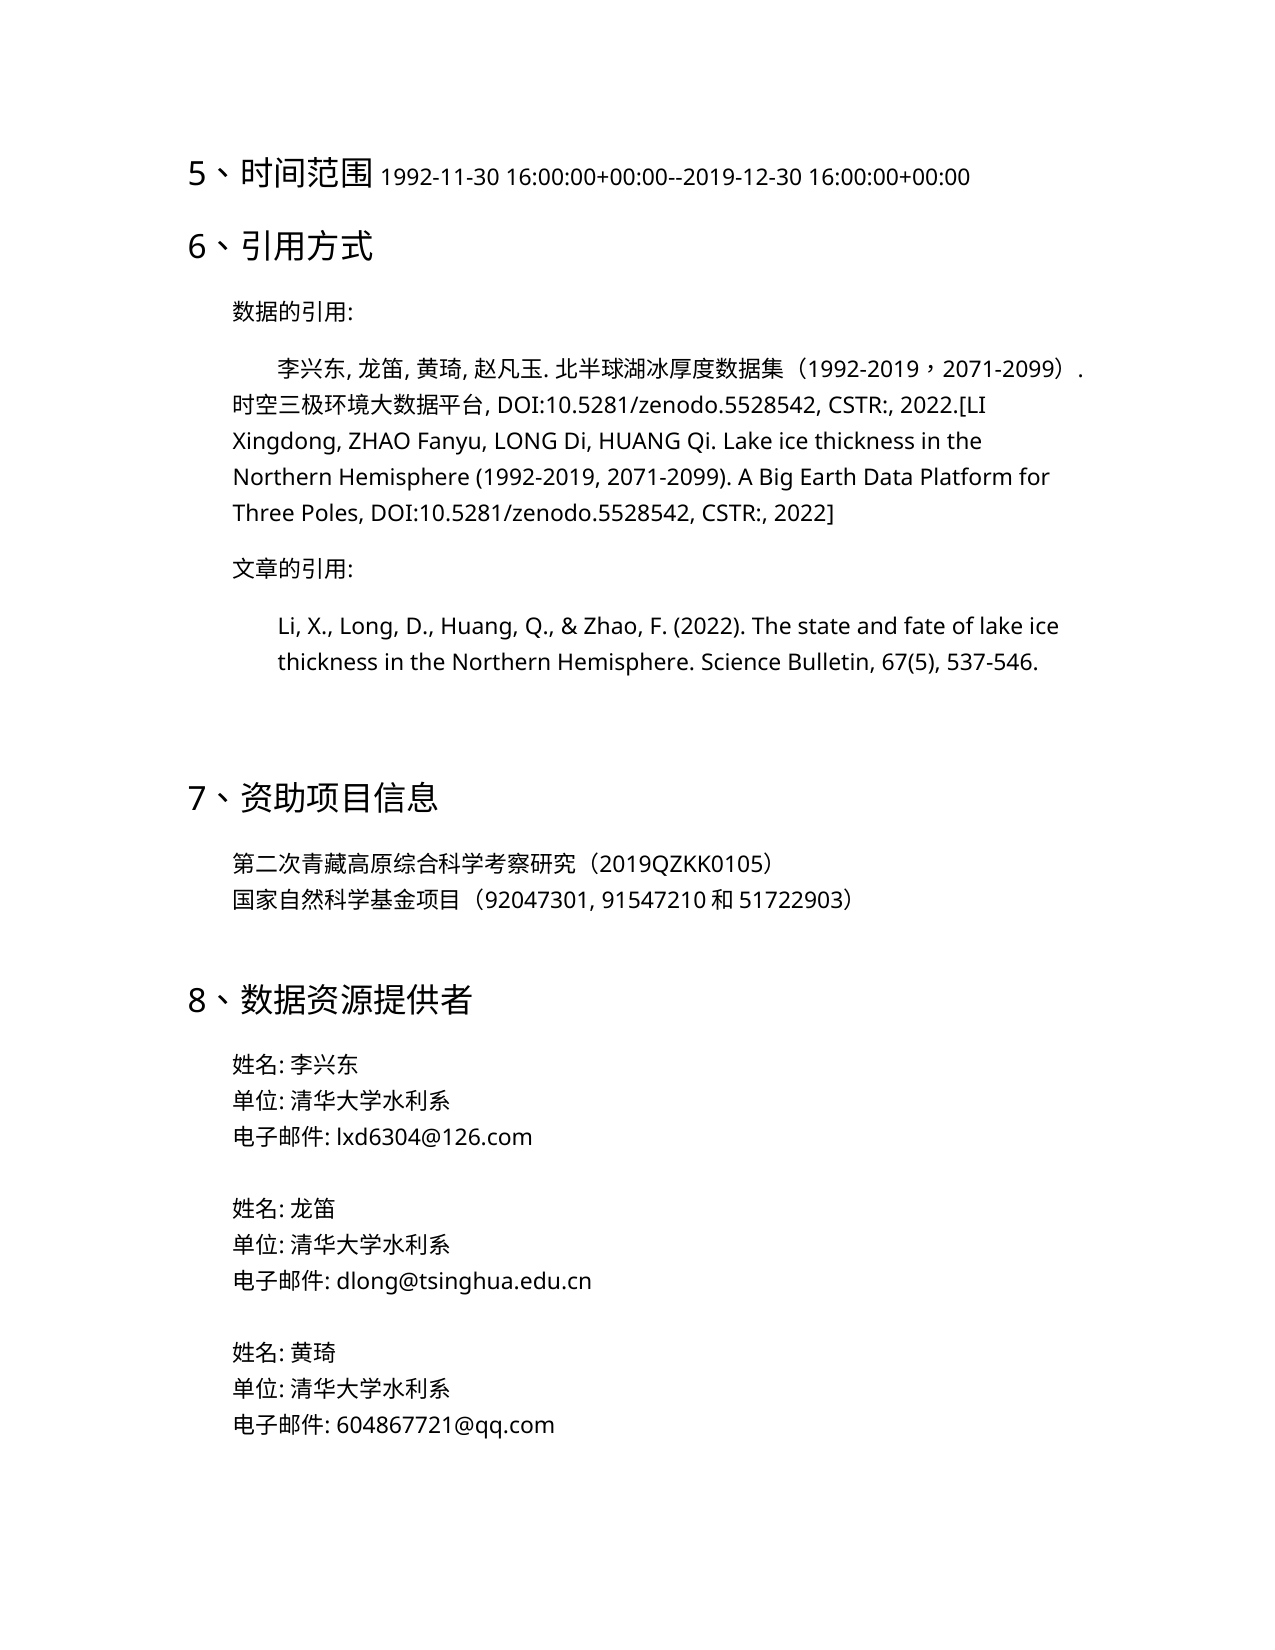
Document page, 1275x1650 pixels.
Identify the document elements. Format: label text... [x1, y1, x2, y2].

text 第二次青藏高原综合科学考察研究（2019QZKK0105） 国家自然科学基金项目（92047301, 91547210和51722903） [232, 848, 1087, 951]
text 6、引用方式 [187, 223, 1087, 268]
text 李兴东, 龙笛, 黄琦, 赵凡玉. 北半球湖冰厚度数据集（1992-2019，2071-2099）. 时空三极环境大数据平台, DOI:10.5281/zenodo.5528542, CSTR:, 2022.[LI Xingdong, ZHAO Fanyu, LONG Di, HUANG Qi. Lake ice thickness in the Northern Hemisphere (1992-2019, 2071-2099). A Big Earth Data Platform for Three Poles, DOI:10.5281/zenodo.5528542, CSTR:, 2022] [232, 353, 1087, 528]
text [232, 1049, 1087, 1476]
text 文章的引用: [232, 553, 1087, 584]
text 数据的引用: [232, 296, 1087, 327]
text 5、时间范围1992-11-30 16:00:00+00:00--2019-12-30 16:00:00+00:00 [187, 150, 1087, 195]
text Li, X., Long, D., Huang, Q., & Zhao, F. (2022). The state and fate of lake ice thickness in the Northern Hemisphere. Science Bulletin, 67(5), 537-546. [277, 610, 1087, 749]
text 8、数据资源提供者 [187, 976, 1087, 1022]
text 7、资助项目信息 [187, 775, 1087, 820]
